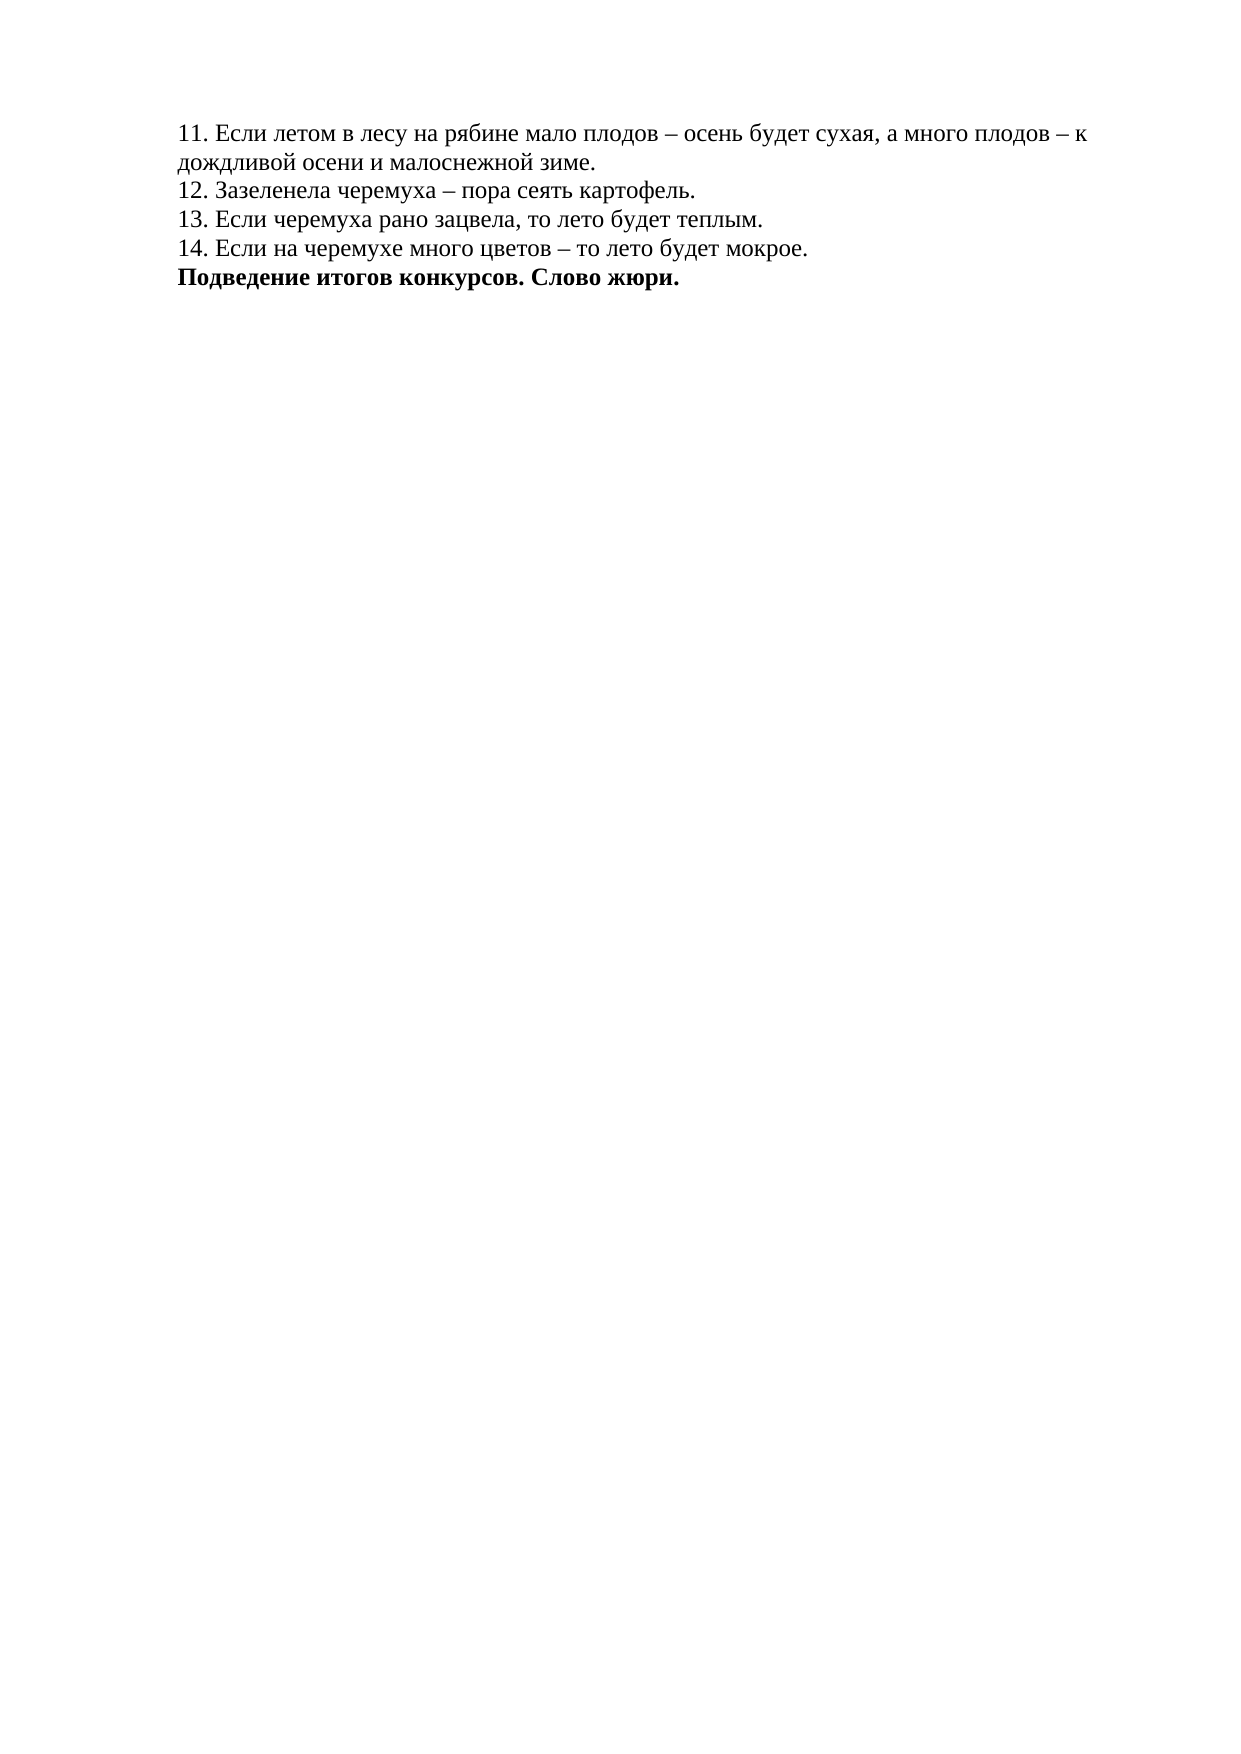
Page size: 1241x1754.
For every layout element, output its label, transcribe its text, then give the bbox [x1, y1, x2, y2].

text Подведение итогов конкурсов. Слово жюри. [177, 262, 1152, 291]
text 14. Если на черемухе много цветов – то лето будет мокрое. [177, 233, 1152, 262]
text 11. Если летом в лесу на рябине мало плодов – осень будет сухая, а много плодов – к дождливой осени и малоснежной зиме. [177, 118, 1152, 176]
text 12. Зазеленела черемуха – пора сеять картофель. [177, 176, 1152, 204]
text 13. Если черемуха рано зацвела, то лето будет теплым. [177, 204, 1152, 233]
